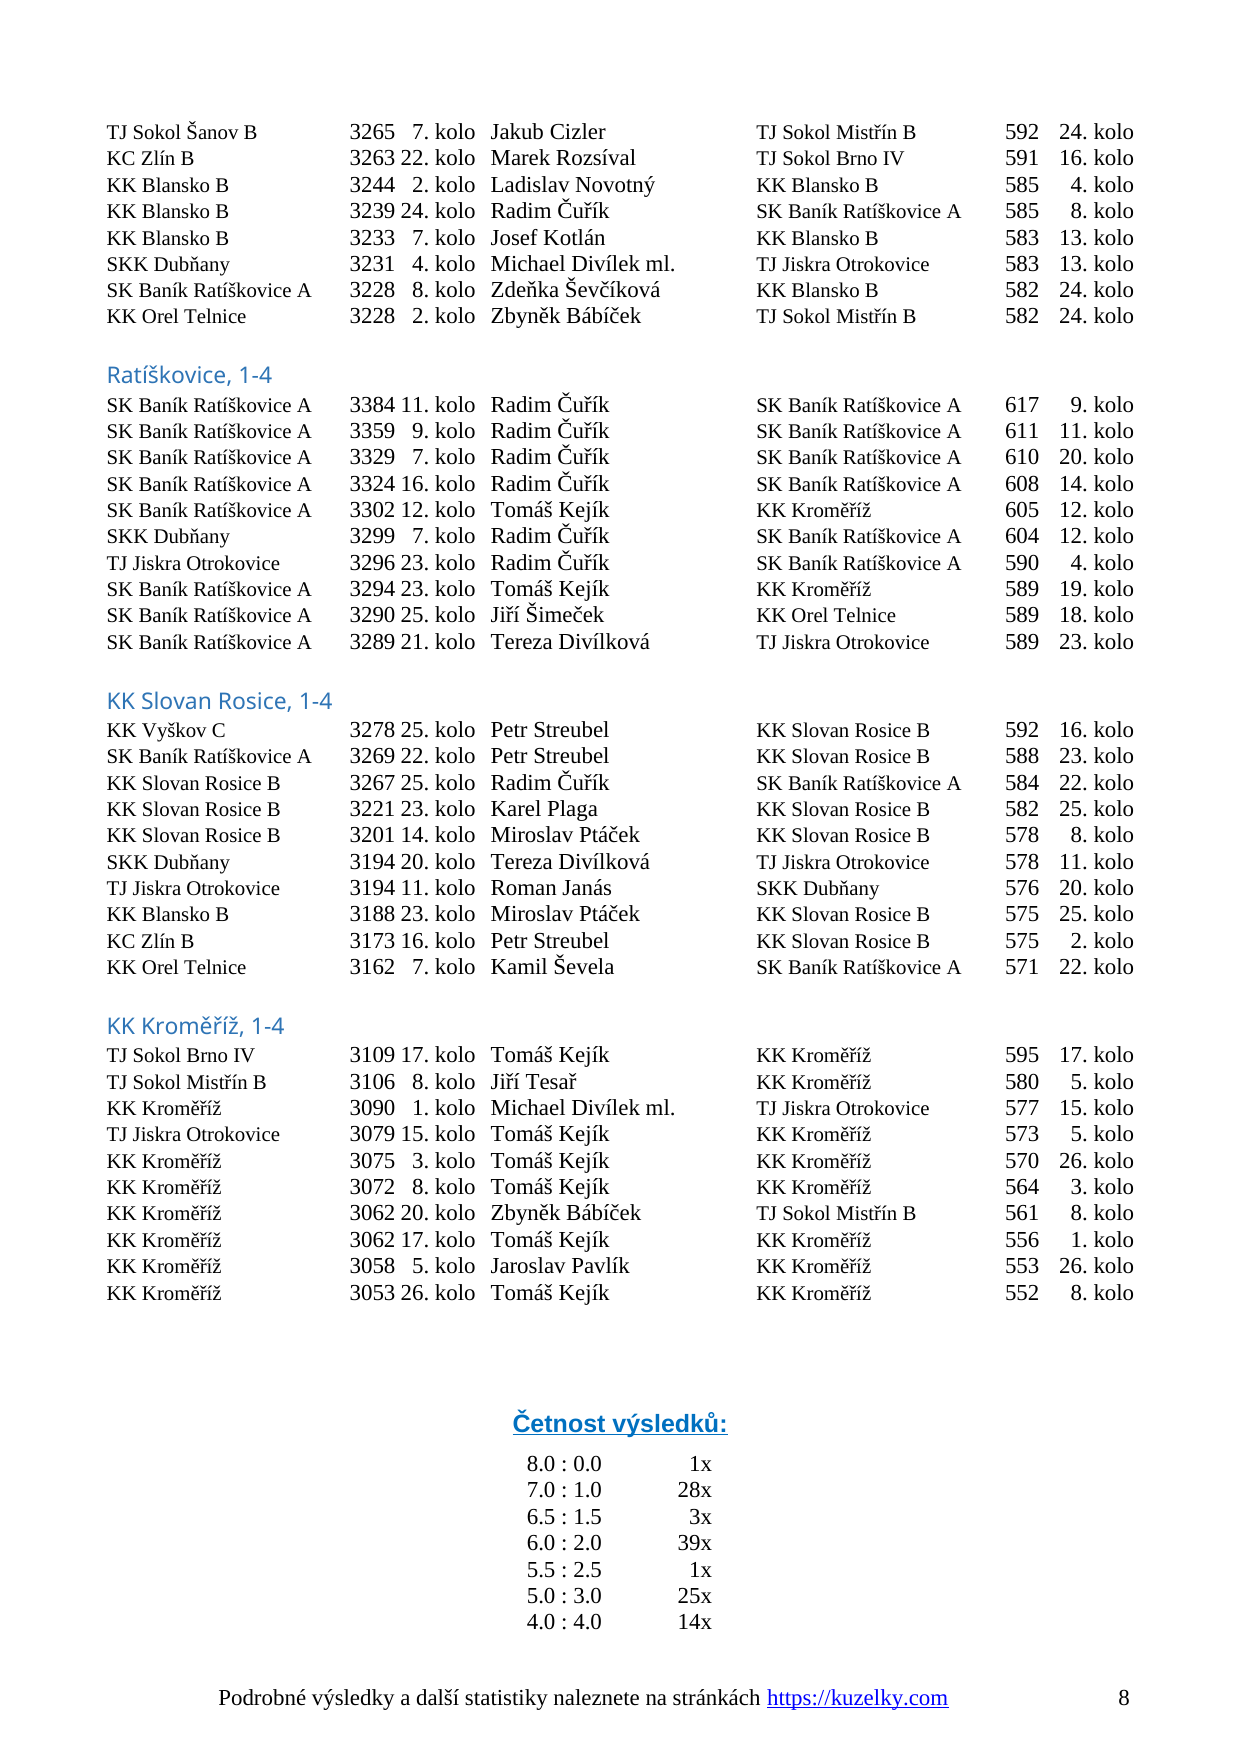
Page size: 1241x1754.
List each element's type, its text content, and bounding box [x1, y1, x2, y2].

text 5.5 : 2.5 1x [106, 1556, 1134, 1582]
text SK Baník Ratíškovice A 3359 9. kolo Radim Čuřík SK Baník Ratíškovice A 611 11. kolo [106, 417, 1134, 443]
text SKK Dubňany 3299 7. kolo Radim Čuřík SK Baník Ratíškovice A 604 12. kolo [106, 522, 1134, 549]
text KK Kroměříž 3058 5. kolo Jaroslav Pavlík KK Kroměříž 553 26. kolo [106, 1252, 1134, 1278]
text 4.0 : 4.0 14x [106, 1608, 1134, 1635]
text KK Kroměříž 3053 26. kolo Tomáš Kejík KK Kroměříž 552 8. kolo [106, 1278, 1134, 1305]
subtitle KK Slovan Rosice, 1-4 [106, 685, 1134, 716]
text KK Slovan Rosice B 3201 14. kolo Miroslav Ptáček KK Slovan Rosice B 578 8. kolo [106, 821, 1134, 848]
text KK Kroměříž 3090 1. kolo Michael Divílek ml. TJ Jiskra Otrokovice 577 15. kolo [106, 1094, 1134, 1120]
text TJ Sokol Šanov B 3265 7. kolo Jakub Cizler TJ Sokol Mistřín B 592 24. kolo [106, 118, 1134, 144]
text TJ Sokol Mistřín B 3106 8. kolo Jiří Tesař KK Kroměříž 580 5. kolo [106, 1068, 1134, 1094]
text TJ Sokol Brno IV 3109 17. kolo Tomáš Kejík KK Kroměříž 595 17. kolo [106, 1041, 1134, 1068]
text KK Blansko B 3239 24. kolo Radim Čuřík SK Baník Ratíškovice A 585 8. kolo [106, 197, 1134, 223]
text TJ Jiskra Otrokovice 3079 15. kolo Tomáš Kejík KK Kroměříž 573 5. kolo [106, 1120, 1134, 1147]
text KK Kroměříž 3062 20. kolo Zbyněk Bábíček TJ Sokol Mistřín B 561 8. kolo [106, 1199, 1134, 1226]
text SKK Dubňany 3231 4. kolo Michael Divílek ml. TJ Jiskra Otrokovice 583 13. kolo [106, 250, 1134, 276]
text KK Slovan Rosice B 3267 25. kolo Radim Čuřík SK Baník Ratíškovice A 584 22. kolo [106, 769, 1134, 795]
text SK Baník Ratíškovice A 3329 7. kolo Radim Čuřík SK Baník Ratíškovice A 610 20. kolo [106, 443, 1134, 470]
subtitle Ratíškovice, 1-4 [106, 359, 1134, 391]
text KC Zlín B 3263 22. kolo Marek Rozsíval TJ Sokol Brno IV 591 16. kolo [106, 144, 1134, 171]
text SK Baník Ratíškovice A 3384 11. kolo Radim Čuřík SK Baník Ratíškovice A 617 9. kolo [106, 391, 1134, 417]
text SK Baník Ratíškovice A 3228 8. kolo Zdeňka Ševčíková KK Blansko B 582 24. kolo [106, 276, 1134, 303]
text 6.5 : 1.5 3x [106, 1503, 1134, 1529]
text SKK Dubňany 3194 20. kolo Tereza Divílková TJ Jiskra Otrokovice 578 11. kolo [106, 848, 1134, 874]
text KK Kroměříž 3062 17. kolo Tomáš Kejík KK Kroměříž 556 1. kolo [106, 1226, 1134, 1252]
text KC Zlín B 3173 16. kolo Petr Streubel KK Slovan Rosice B 575 2. kolo [106, 927, 1134, 953]
text 6.0 : 2.0 39x [106, 1529, 1134, 1556]
text SK Baník Ratíškovice A 3294 23. kolo Tomáš Kejík KK Kroměříž 589 19. kolo [106, 575, 1134, 602]
text KK Kroměříž 3075 3. kolo Tomáš Kejík KK Kroměříž 570 26. kolo [106, 1147, 1134, 1173]
text TJ Jiskra Otrokovice 3194 11. kolo Roman Janás SKK Dubňany 576 20. kolo [106, 874, 1134, 901]
text KK Kroměříž 3072 8. kolo Tomáš Kejík KK Kroměříž 564 3. kolo [106, 1173, 1134, 1199]
text KK Blansko B 3244 2. kolo Ladislav Novotný KK Blansko B 585 4. kolo [106, 171, 1134, 197]
text 8.0 : 0.0 1x [106, 1450, 1134, 1477]
text Četnost výsledků: [94, 1409, 1145, 1438]
text 7.0 : 1.0 28x [106, 1477, 1134, 1503]
text KK Vyškov C 3278 25. kolo Petr Streubel KK Slovan Rosice B 592 16. kolo [106, 716, 1134, 742]
text SK Baník Ratíškovice A 3302 12. kolo Tomáš Kejík KK Kroměříž 605 12. kolo [106, 496, 1134, 522]
subtitle KK Kroměříž, 1-4 [106, 1010, 1134, 1041]
text KK Blansko B 3188 23. kolo Miroslav Ptáček KK Slovan Rosice B 575 25. kolo [106, 901, 1134, 927]
text KK Orel Telnice 3162 7. kolo Kamil Ševela SK Baník Ratíškovice A 571 22. kolo [106, 953, 1134, 979]
text SK Baník Ratíškovice A 3289 21. kolo Tereza Divílková TJ Jiskra Otrokovice 589 23. kolo [106, 628, 1134, 654]
text KK Slovan Rosice B 3221 23. kolo Karel Plaga KK Slovan Rosice B 582 25. kolo [106, 795, 1134, 821]
text KK Blansko B 3233 7. kolo Josef Kotlán KK Blansko B 583 13. kolo [106, 223, 1134, 250]
text SK Baník Ratíškovice A 3269 22. kolo Petr Streubel KK Slovan Rosice B 588 23. kolo [106, 742, 1134, 769]
text SK Baník Ratíškovice A 3290 25. kolo Jiří Šimeček KK Orel Telnice 589 18. kolo [106, 602, 1134, 628]
text TJ Jiskra Otrokovice 3296 23. kolo Radim Čuřík SK Baník Ratíškovice A 590 4. kolo [106, 549, 1134, 575]
text KK Orel Telnice 3228 2. kolo Zbyněk Bábíček TJ Sokol Mistřín B 582 24. kolo [106, 303, 1134, 329]
text SK Baník Ratíškovice A 3324 16. kolo Radim Čuřík SK Baník Ratíškovice A 608 14. kolo [106, 470, 1134, 496]
text 5.0 : 3.0 25x [106, 1582, 1134, 1608]
